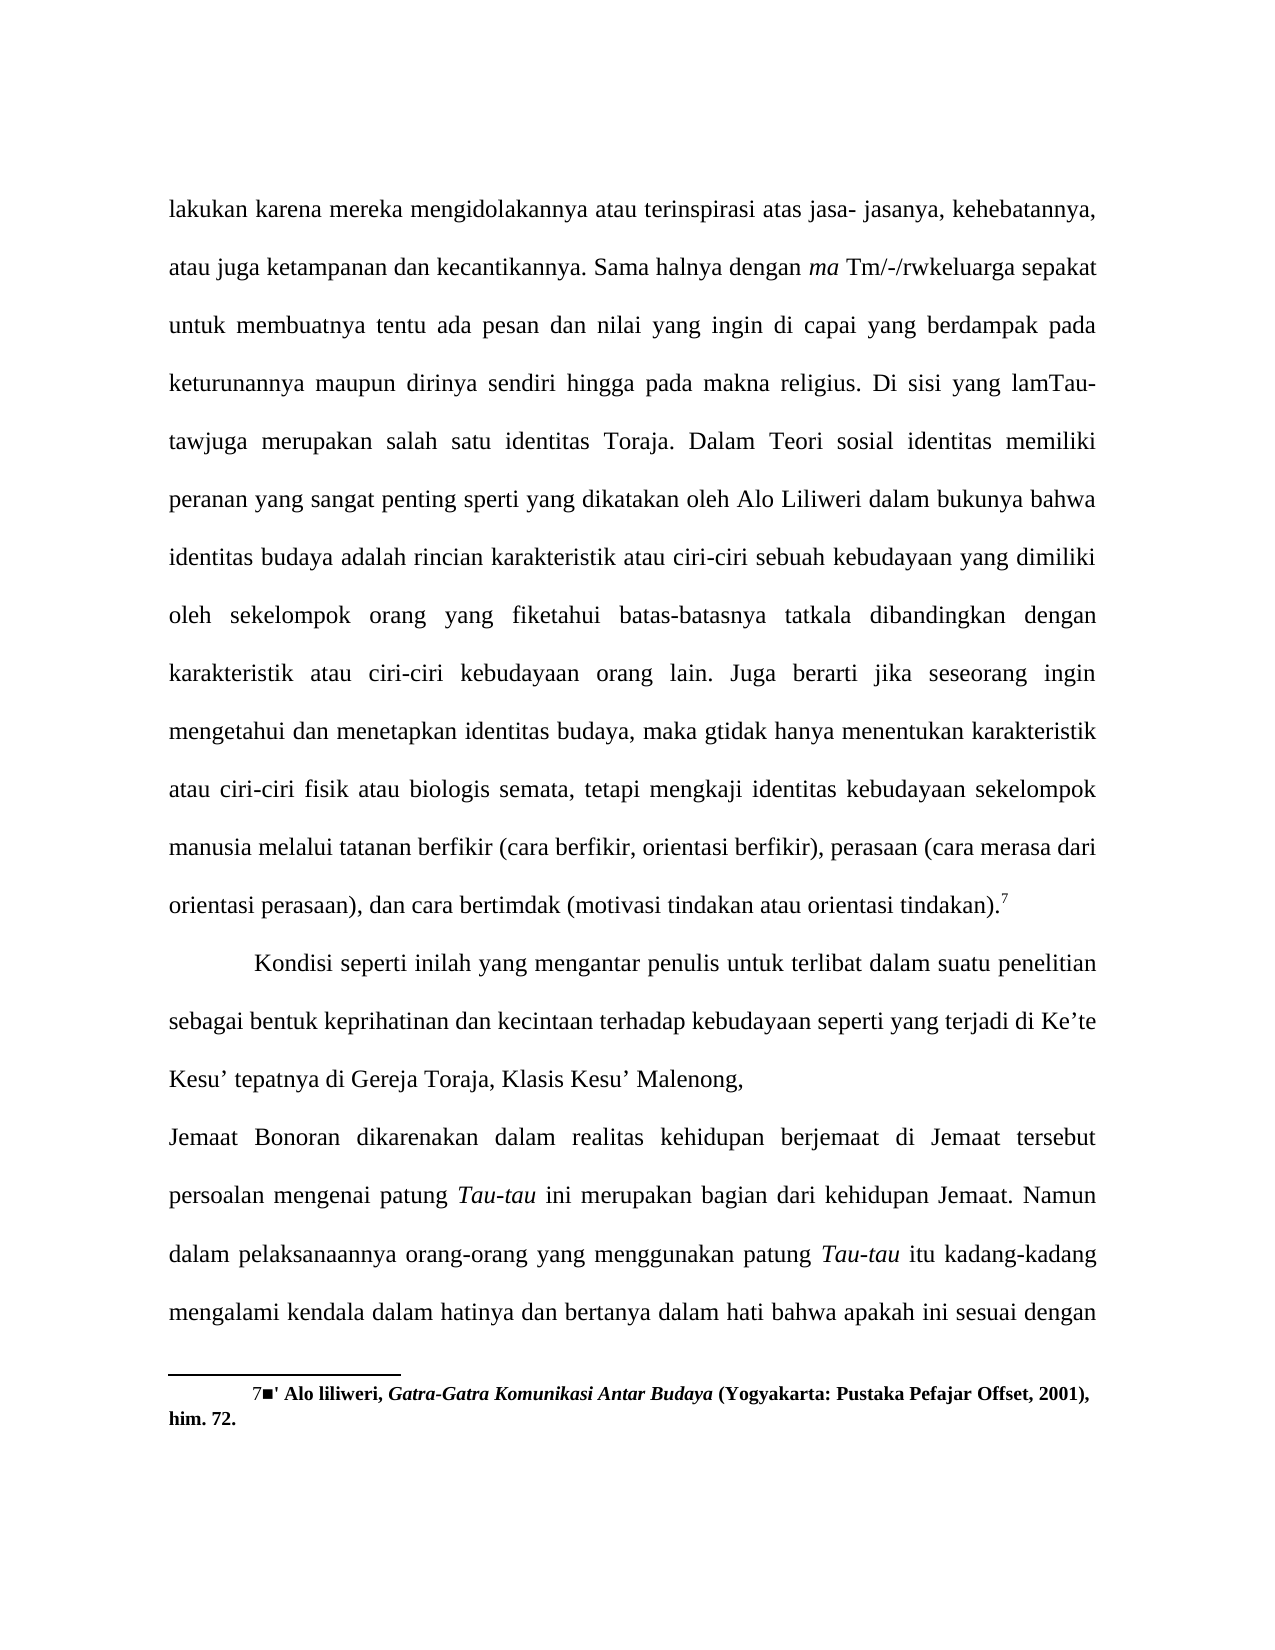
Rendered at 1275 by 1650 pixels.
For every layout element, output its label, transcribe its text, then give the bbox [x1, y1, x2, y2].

text Kondisi seperti inilah yang mengantar penulis untuk terlibat dalam suatu penelitian sebagai bentuk keprihatinan dan kecintaan terhadap kebudayaan seperti yang terjadi di Ke’te Kesu’ tepatnya di Gereja Toraja, Klasis Kesu’ Malenong, [168, 925, 1097, 1099]
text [168, 171, 1097, 925]
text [168, 1099, 1097, 1332]
